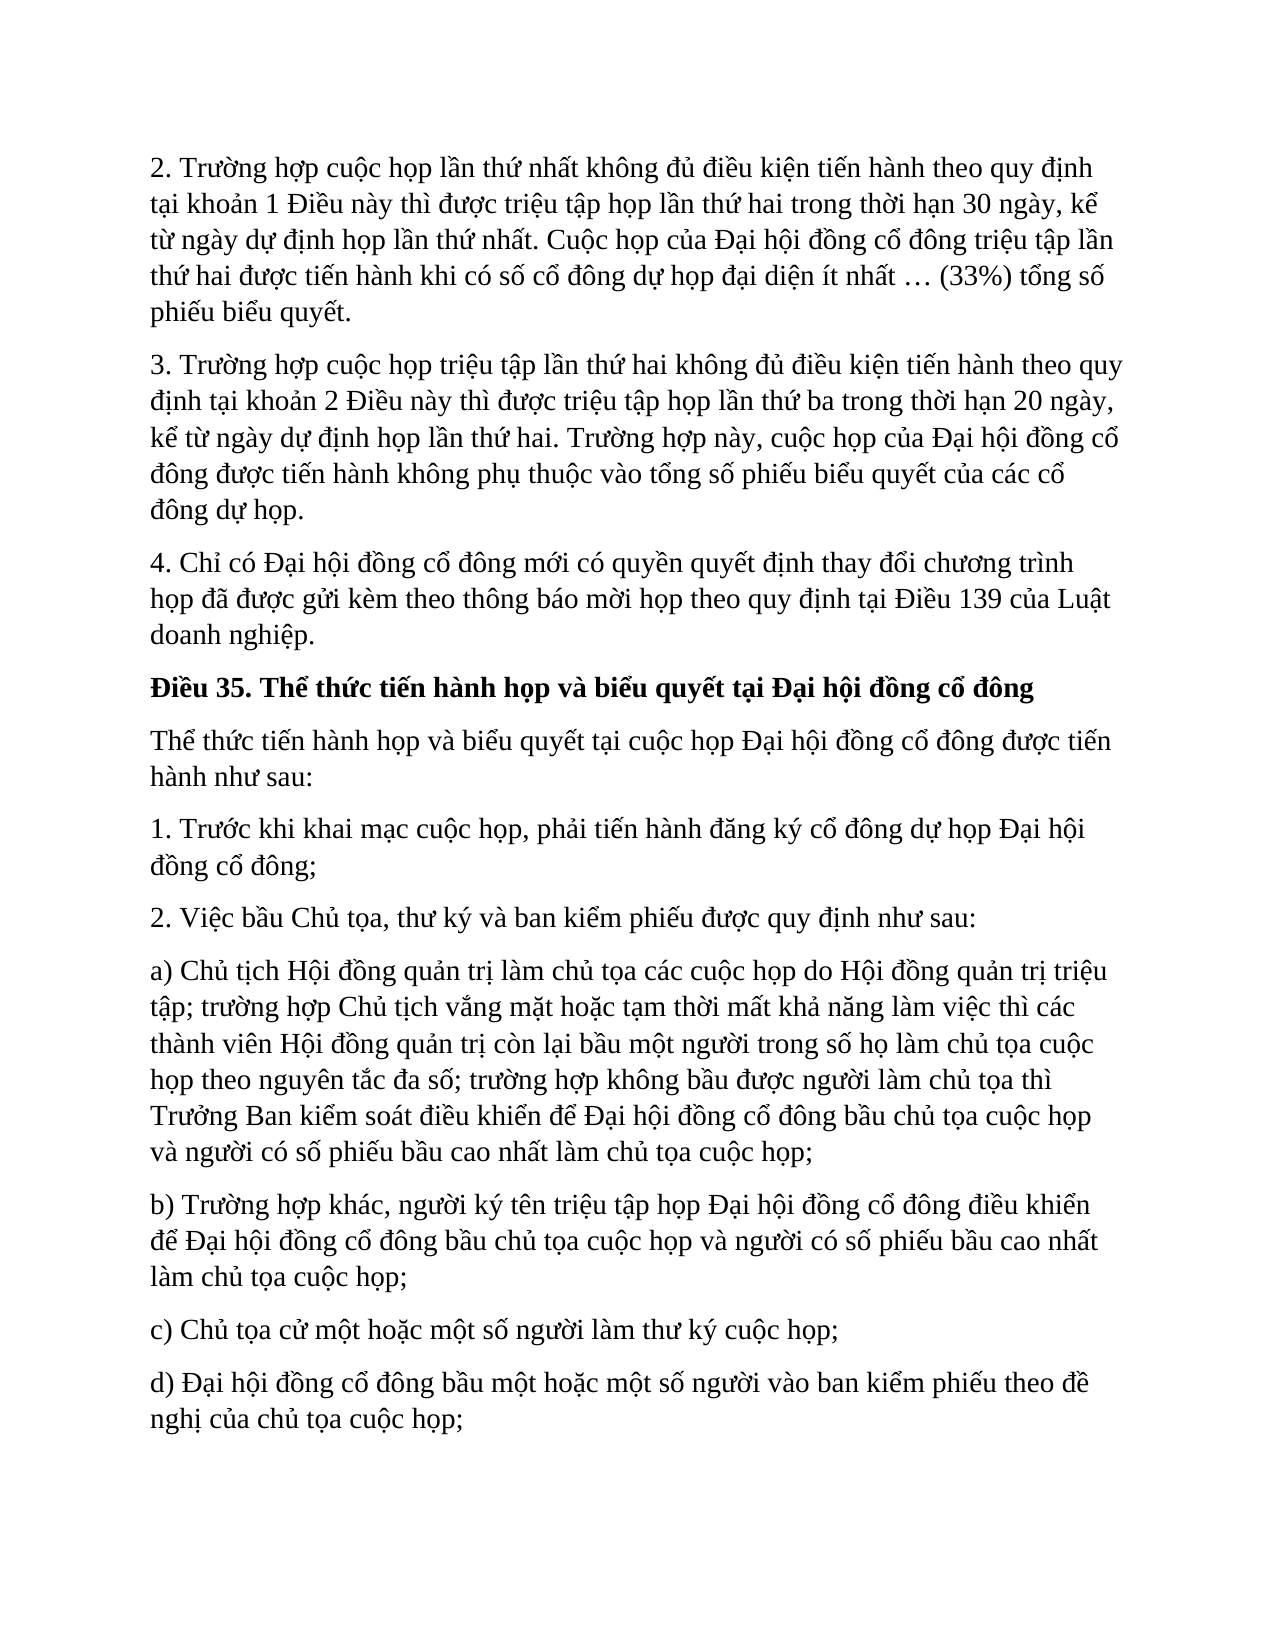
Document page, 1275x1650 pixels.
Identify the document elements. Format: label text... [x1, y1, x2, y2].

text c) Chủ tọa cử một hoặc một số người làm thư ký cuộc họp; [150, 1312, 1125, 1346]
text Thể thức tiến hành họp và biểu quyết tại cuộc họp Đại hội đồng cổ đông được tiến hành như sau: [150, 723, 1125, 792]
text Điều 35. Thể thức tiến hành họp và biểu quyết tại Đại hội đồng cổ đông [150, 670, 1125, 703]
text b) Trường hợp khác, người ký tên triệu tập họp Đại hội đồng cổ đông điều khiển để Đại hội đồng cổ đông bầu chủ tọa cuộc họp và người có số phiếu bầu cao nhất làm chủ tọa cuộc họp; [150, 1187, 1125, 1293]
text d) Đại hội đồng cổ đông bầu một hoặc một số người vào ban kiểm phiếu theo đề nghị của chủ tọa cuộc họp; [150, 1365, 1125, 1434]
text a) Chủ tịch Hội đồng quản trị làm chủ tọa các cuộc họp do Hội đồng quản trị triệu tập; trường hợp Chủ tịch vắng mặt hoặc tạm thời mất khả năng làm việc thì các thành viên Hội đồng quản trị còn lại bầu một người trong số họ làm chủ tọa cuộc họp theo nguyên tắc đa số; trường hợp không bầu được người làm chủ tọa thì Trưởng Ban kiểm soát điều khiển để Đại hội đồng cổ đông bầu chủ tọa cuộc họp và người có số phiếu bầu cao nhất làm chủ tọa cuộc họp; [150, 953, 1125, 1168]
text 4. Chỉ có Đại hội đồng cổ đông mới có quyền quyết định thay đổi chương trình họp đã được gửi kèm theo thông báo mời họp theo quy định tại Điều 139 của Luật doanh nghiệp. [150, 545, 1125, 651]
text 2. Việc bầu Chủ tọa, thư ký và ban kiểm phiếu được quy định như sau: [150, 901, 1125, 934]
text 2. Trường hợp cuộc họp lần thứ nhất không đủ điều kiện tiến hành theo quy định tại khoản 1 Điều này thì được triệu tập họp lần thứ hai trong thời hạn 30 ngày, kể từ ngày dự định họp lần thứ nhất. Cuộc họp của Đại hội đồng cổ đông triệu tập lần thứ hai được tiến hành khi có số cổ đông dự họp đại diện ít nhất … (33%) tổng số phiếu biểu quyết. [150, 150, 1125, 328]
text 1. Trước khi khai mạc cuộc họp, phải tiến hành đăng ký cổ đông dự họp Đại hội đồng cổ đông; [150, 812, 1125, 881]
text 3. Trường hợp cuộc họp triệu tập lần thứ hai không đủ điều kiện tiến hành theo quy định tại khoản 2 Điều này thì được triệu tập họp lần thứ ba trong thời hạn 20 ngày, kể từ ngày dự định họp lần thứ hai. Trường hợp này, cuộc họp của Đại hội đồng cổ đông được tiến hành không phụ thuộc vào tổng số phiếu biểu quyết của các cổ đông dự họp. [150, 347, 1125, 526]
